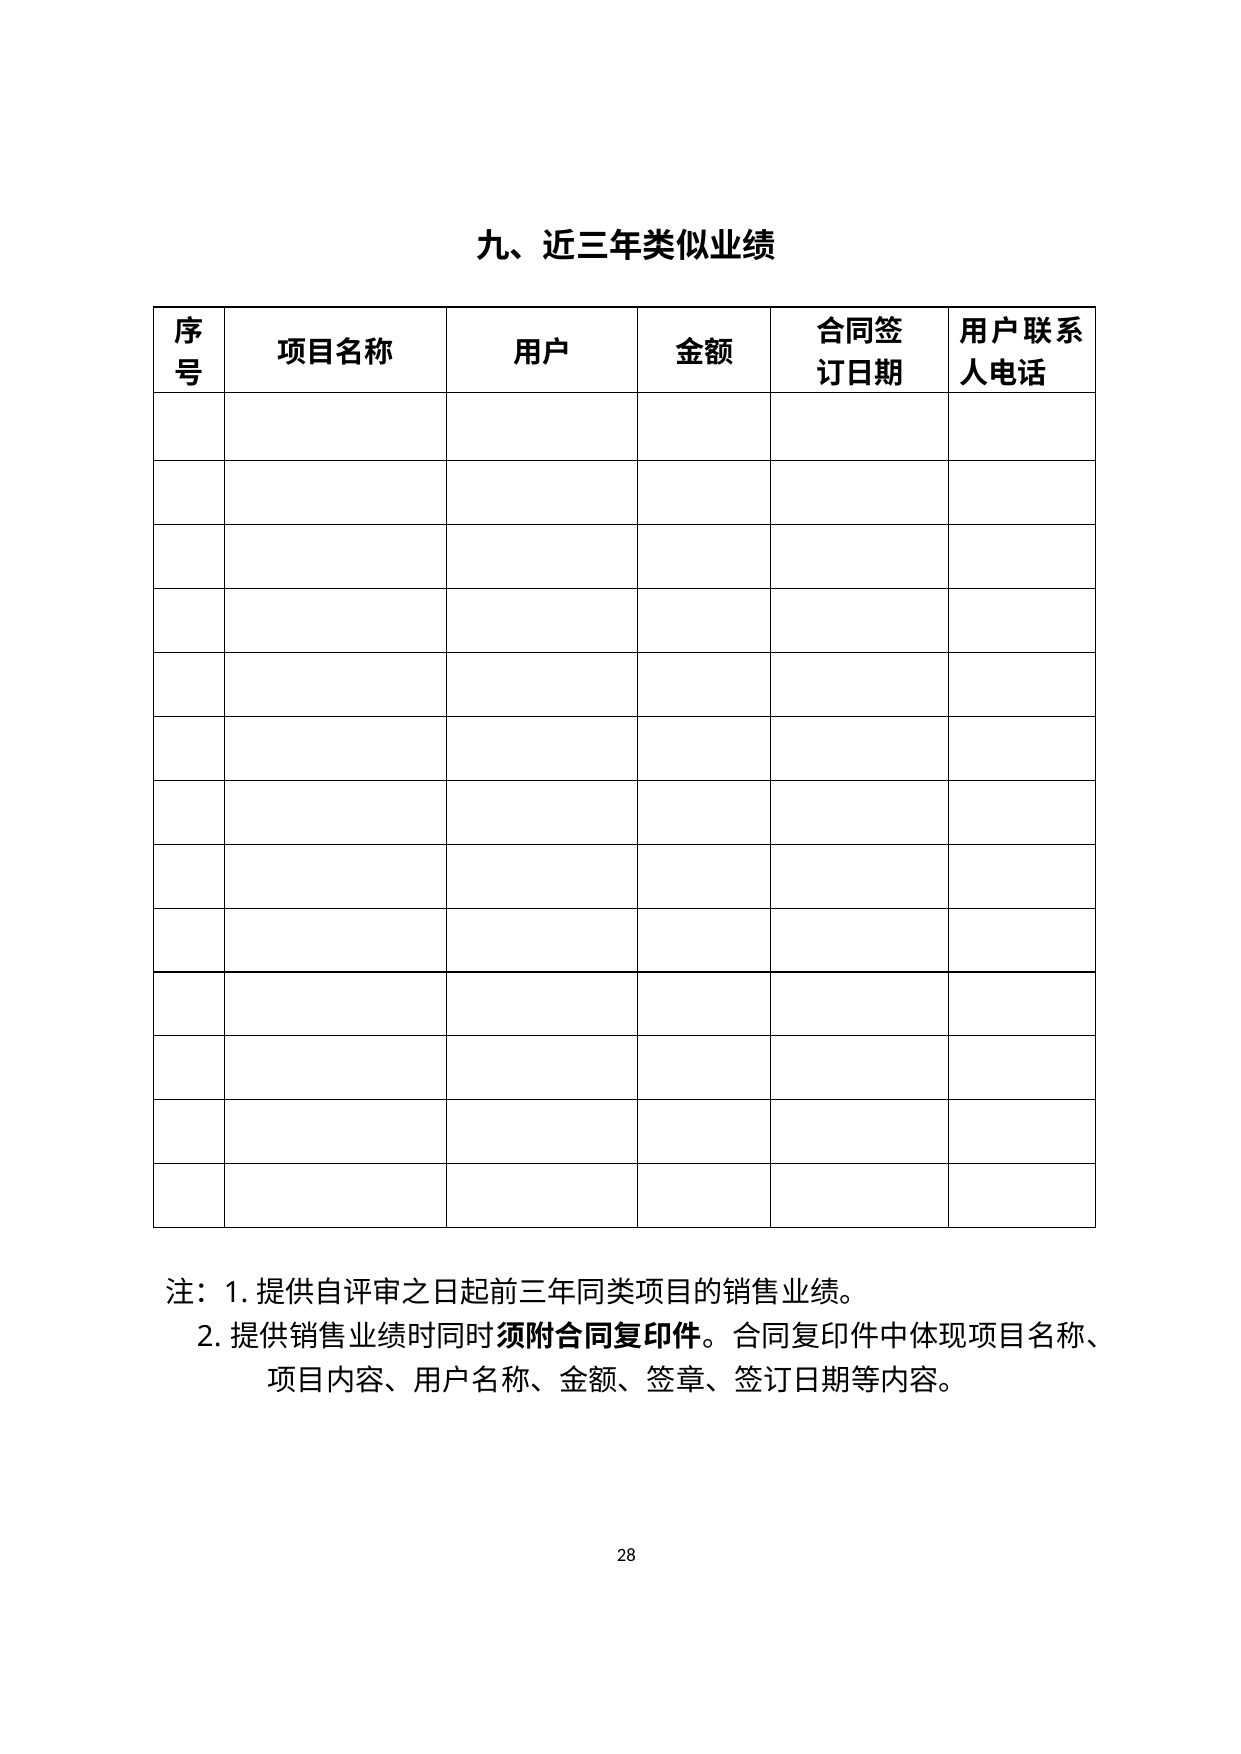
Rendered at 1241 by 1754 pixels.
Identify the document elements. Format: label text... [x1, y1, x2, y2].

table_cell [154, 909, 224, 971]
table_cell [154, 781, 224, 843]
table_cell [447, 393, 637, 460]
table_cell [154, 717, 224, 779]
text 注：1. 提供自评审之日起前三年同类项目的销售业绩。 [165, 1268, 1087, 1312]
table_cell [949, 525, 1095, 588]
table_cell [154, 589, 224, 652]
table_header 用户 [447, 308, 637, 392]
table_cell [225, 781, 446, 843]
table_cell [771, 717, 948, 779]
table_cell [225, 653, 446, 716]
table_cell [154, 845, 224, 907]
table_header 用户联系人电话 [949, 308, 1095, 392]
table_cell [638, 461, 770, 524]
table_header 金额 [638, 308, 770, 392]
table_cell [949, 973, 1095, 1035]
table_cell [638, 393, 770, 460]
table_cell [638, 653, 770, 716]
table_cell [949, 909, 1095, 971]
table_cell [154, 1100, 224, 1163]
table_cell [949, 589, 1095, 652]
table_cell [154, 973, 224, 1035]
text 九、近三年类似业绩 [165, 218, 1087, 267]
table_cell [949, 717, 1095, 779]
table_cell [154, 653, 224, 716]
table_cell [771, 973, 948, 1035]
table_cell [638, 717, 770, 779]
table_cell [225, 909, 446, 971]
table_cell [447, 845, 637, 907]
table_cell [949, 781, 1095, 843]
table_cell [447, 1036, 637, 1099]
table_cell [154, 393, 224, 460]
table_cell [447, 1100, 637, 1163]
table_cell [949, 461, 1095, 524]
table_cell [225, 461, 446, 524]
table_cell [949, 393, 1095, 460]
table_cell [447, 973, 637, 1035]
table_cell [771, 1100, 948, 1163]
table_cell [949, 845, 1095, 907]
table_cell [447, 717, 637, 779]
table_header 项目名称 [225, 308, 446, 392]
table_cell [638, 1164, 770, 1227]
table_cell [225, 845, 446, 907]
table_cell [949, 1164, 1095, 1227]
table_cell [949, 1100, 1095, 1163]
table_cell [638, 1100, 770, 1163]
table_cell [154, 1036, 224, 1099]
table_cell [771, 845, 948, 907]
table_cell [771, 393, 948, 460]
table_cell [225, 717, 446, 779]
table_cell [154, 461, 224, 524]
table_cell [638, 589, 770, 652]
table_cell [447, 1164, 637, 1227]
table_cell [771, 525, 948, 588]
table_cell [949, 1036, 1095, 1099]
table_cell [154, 525, 224, 588]
table_cell [771, 653, 948, 716]
table_cell [638, 1036, 770, 1099]
table_header 合同签 订日期 [771, 308, 948, 392]
table_cell [225, 525, 446, 588]
table_cell [771, 1164, 948, 1227]
table_cell [447, 909, 637, 971]
table_cell [447, 461, 637, 524]
table_cell [638, 525, 770, 588]
table_cell [447, 653, 637, 716]
table_cell [447, 589, 637, 652]
table_cell [447, 525, 637, 588]
table_cell [225, 973, 446, 1035]
table_cell [771, 589, 948, 652]
table_cell [771, 1036, 948, 1099]
table_cell [771, 461, 948, 524]
table_cell [225, 1100, 446, 1163]
table_cell [225, 589, 446, 652]
table_cell [154, 1164, 224, 1227]
text 2. 提供销售业绩时同时须附合同复印件。合同复印件中体现项目名称、项目内容、用户名称、金额、签章、签订日期等内容。 [165, 1312, 1087, 1399]
table_cell [638, 845, 770, 907]
table_cell [447, 781, 637, 843]
table_cell [638, 973, 770, 1035]
table_cell [225, 1164, 446, 1227]
table_cell [771, 781, 948, 843]
table_cell [225, 393, 446, 460]
table_cell [225, 1036, 446, 1099]
table_cell [771, 909, 948, 971]
table_cell [638, 909, 770, 971]
table_cell [638, 781, 770, 843]
table_cell [949, 653, 1095, 716]
table_header 序号 [154, 308, 224, 392]
